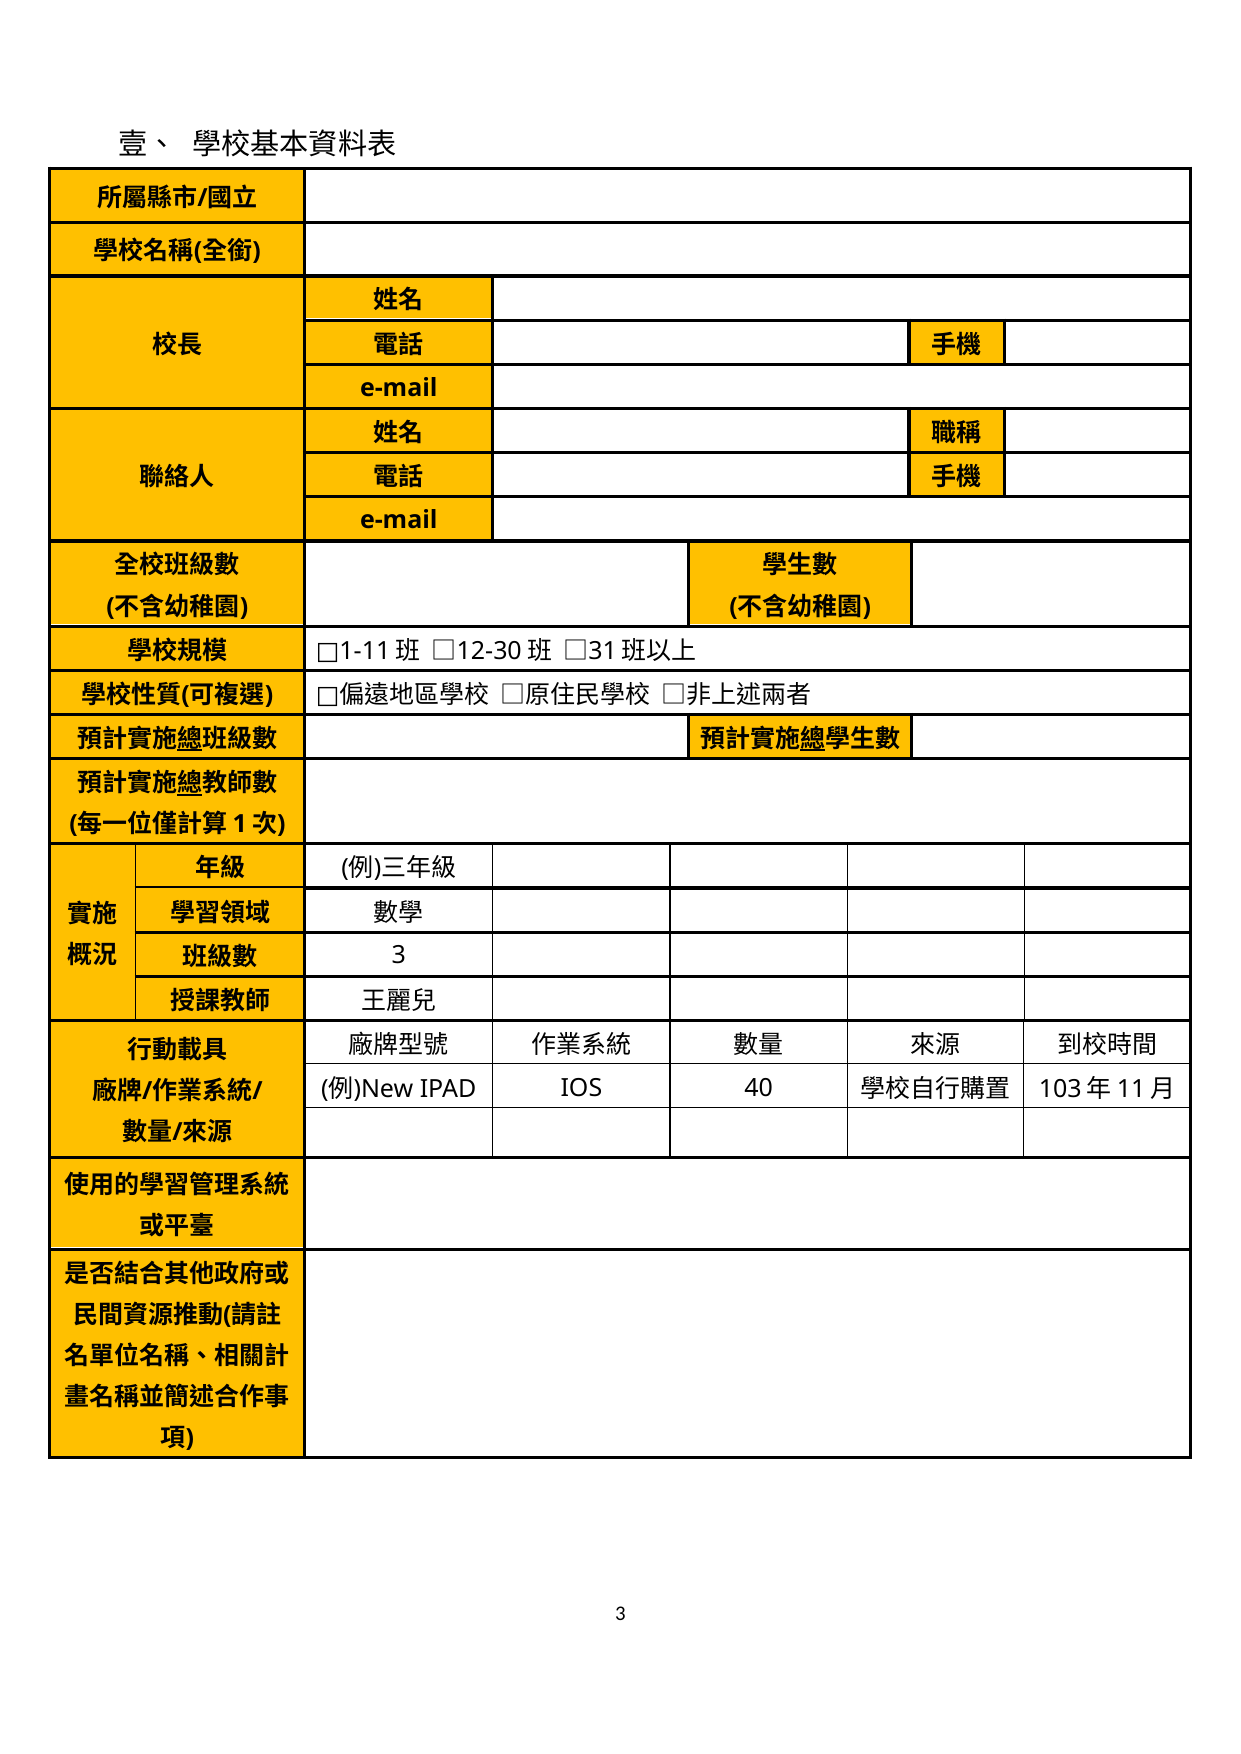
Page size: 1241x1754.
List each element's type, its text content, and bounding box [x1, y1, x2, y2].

table_cell [494, 498, 1189, 539]
table_cell IOS [493, 1064, 669, 1107]
table_cell [494, 322, 907, 363]
table_cell [1025, 845, 1189, 886]
table_cell e-mail [306, 366, 491, 407]
table_cell 學校規模 [51, 628, 303, 669]
table_cell [306, 1108, 492, 1156]
table_cell [671, 934, 847, 975]
table_header [306, 170, 1189, 221]
table_cell 是否結合其他政府或民間資源推動(請註名單位名稱、相關計畫名稱並簡述合作事項) [51, 1251, 303, 1456]
table_cell [1025, 934, 1189, 975]
table_cell 學生數 (不含幼稚園) [690, 543, 910, 624]
table_cell [493, 978, 669, 1019]
table_cell 姓名 [306, 278, 491, 318]
table_cell 校長 [51, 278, 303, 407]
table_header 所屬縣市/國立 [51, 170, 303, 221]
table_cell 學校名稱(全銜) [51, 224, 303, 274]
table_cell 學校性質(可複選) [51, 672, 303, 713]
table_cell [848, 934, 1024, 975]
table_cell 手機 [911, 322, 1003, 363]
table_cell (例)New IPAD [306, 1064, 492, 1107]
table_cell [494, 410, 907, 451]
table_cell [494, 278, 1189, 318]
table_cell 行動載具 廠牌/作業系統/ 數量/來源 [51, 1022, 303, 1156]
table_cell [1006, 410, 1189, 451]
table_cell 預計實施總教師數 (每一位僅計算1次) [51, 760, 303, 842]
table_cell [306, 760, 1189, 842]
table_cell [671, 1108, 847, 1156]
table_cell 數量 [671, 1022, 847, 1063]
table_cell 數學 [306, 890, 492, 931]
table_cell 班級數 [136, 934, 303, 975]
table_cell 到校時間 [1024, 1022, 1189, 1063]
table_cell 手機 [911, 454, 1003, 495]
table_cell [494, 454, 907, 495]
table_cell [671, 978, 847, 1019]
table_cell 實施 概況 [51, 845, 135, 1019]
table_cell [671, 890, 847, 931]
table_cell [494, 366, 1189, 407]
table_cell [306, 1251, 1189, 1456]
table_cell 授課教師 [136, 978, 303, 1019]
table_cell 預計實施總學生數 [690, 716, 910, 757]
table_cell 作業系統 [493, 1022, 669, 1063]
table_cell 學校自行購置 [848, 1064, 1023, 1107]
table_cell 聯絡人 [51, 410, 303, 539]
table_cell [306, 224, 1189, 274]
table_cell □1-11班 □12-30班 □31班以上 [306, 628, 1189, 669]
table_cell [848, 890, 1024, 931]
table_cell [1006, 322, 1189, 363]
table_cell [493, 1108, 669, 1156]
table_cell [913, 543, 1189, 624]
table_cell □偏遠地區學校 □原住民學校 □非上述兩者 [306, 672, 1189, 713]
table_cell 廠牌型號 [306, 1022, 492, 1063]
table_cell [671, 845, 847, 886]
table_cell 全校班級數 (不含幼稚園) [51, 543, 303, 624]
table_cell 3 [306, 934, 492, 975]
table_cell 電話 [306, 454, 491, 495]
table_cell 預計實施總班級數 [51, 716, 303, 757]
table_cell [848, 845, 1024, 886]
table_cell [306, 716, 687, 757]
table_cell [306, 543, 687, 624]
table_cell [1025, 978, 1189, 1019]
table_cell [493, 845, 669, 886]
table_cell [306, 1159, 1189, 1247]
table_cell 學習領域 [136, 888, 303, 931]
table_cell [848, 978, 1024, 1019]
table_cell [1006, 454, 1189, 495]
table_cell [913, 716, 1189, 757]
table_cell [1024, 1108, 1189, 1156]
list 學校基本資料表 [118, 120, 1122, 162]
table_cell 40 [671, 1064, 847, 1107]
table_cell 來源 [848, 1022, 1023, 1063]
table_cell 職稱 [911, 410, 1003, 451]
table_cell 使用的學習管理系統 或平臺 [51, 1159, 303, 1247]
table_cell 姓名 [306, 410, 491, 451]
table_cell 103年11月 [1024, 1064, 1189, 1107]
table_cell [848, 1108, 1023, 1156]
table_cell [1025, 890, 1189, 931]
table_cell 電話 [306, 322, 491, 363]
table_cell 年級 [136, 845, 303, 886]
table_cell [493, 890, 669, 931]
table_cell (例)三年級 [306, 845, 492, 886]
table_cell [493, 934, 669, 975]
table_cell 王麗兒 [306, 978, 492, 1019]
table_cell e-mail [306, 498, 491, 539]
